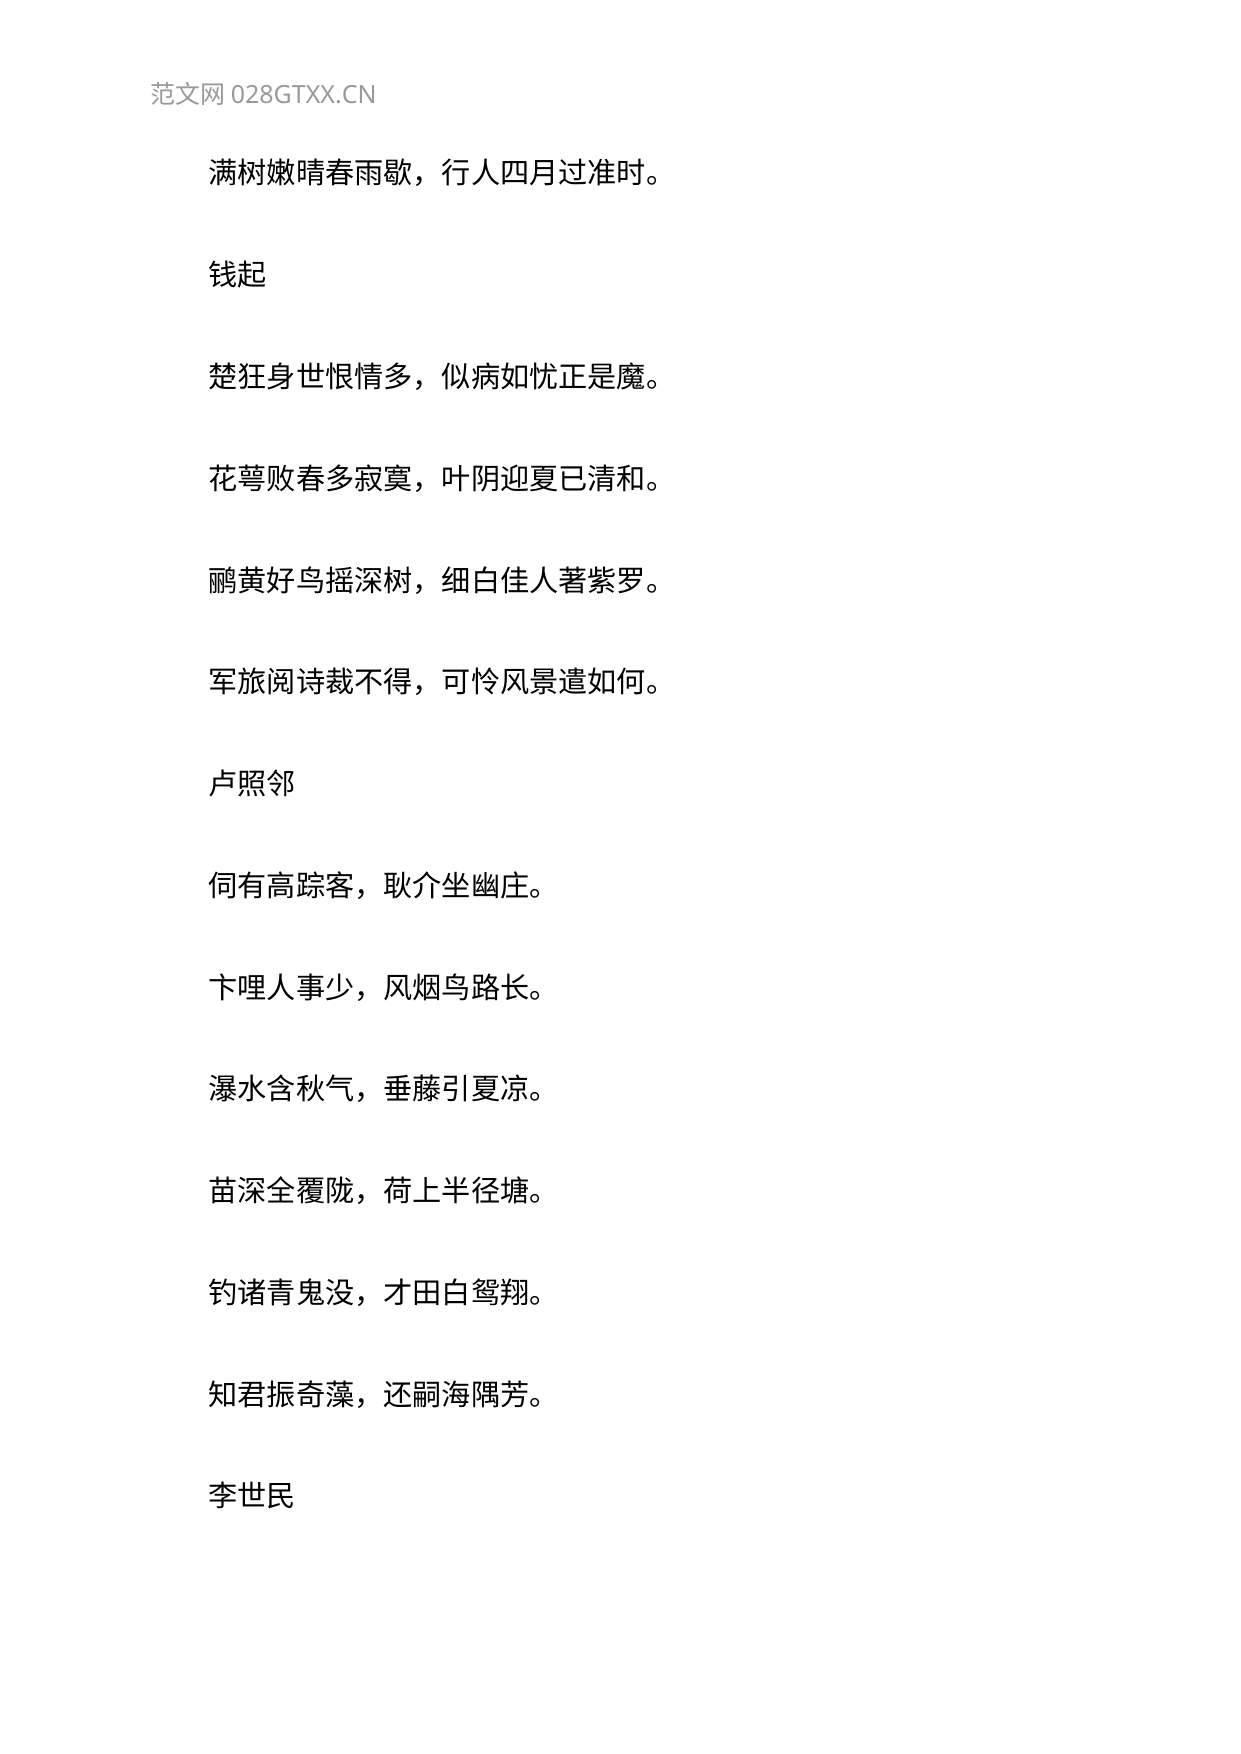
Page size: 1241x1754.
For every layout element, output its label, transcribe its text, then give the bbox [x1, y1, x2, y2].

text 军旅阅诗裁不得，可怜风景遣如何。 [150, 659, 1090, 701]
text 瀑水含秋气，垂藤引夏凉。 [150, 1066, 1090, 1108]
text 苗深全覆陇，荷上半径塘。 [150, 1168, 1090, 1210]
text 花萼败春多寂寞，叶阴迎夏已清和。 [150, 455, 1090, 498]
text 伺有高踪客，耿介坐幽庄。 [150, 862, 1090, 905]
text 卢照邻 [150, 761, 1090, 803]
text 钓诸青鬼没，才田白鸳翔。 [150, 1269, 1090, 1312]
text 鹂黄好鸟摇深树，细白佳人著紫罗。 [150, 557, 1090, 599]
text 知君振奇藻，还嗣海隅芳。 [150, 1371, 1090, 1413]
text 卞哩人事少，风烟鸟路长。 [150, 964, 1090, 1006]
text 李世民 [150, 1473, 1090, 1515]
text 满树嫩晴春雨歇，行人四月过准时。 [150, 150, 1090, 192]
text 钱起 [150, 252, 1090, 294]
text 楚狂身世恨情多，似病如忧正是魔。 [150, 353, 1090, 396]
